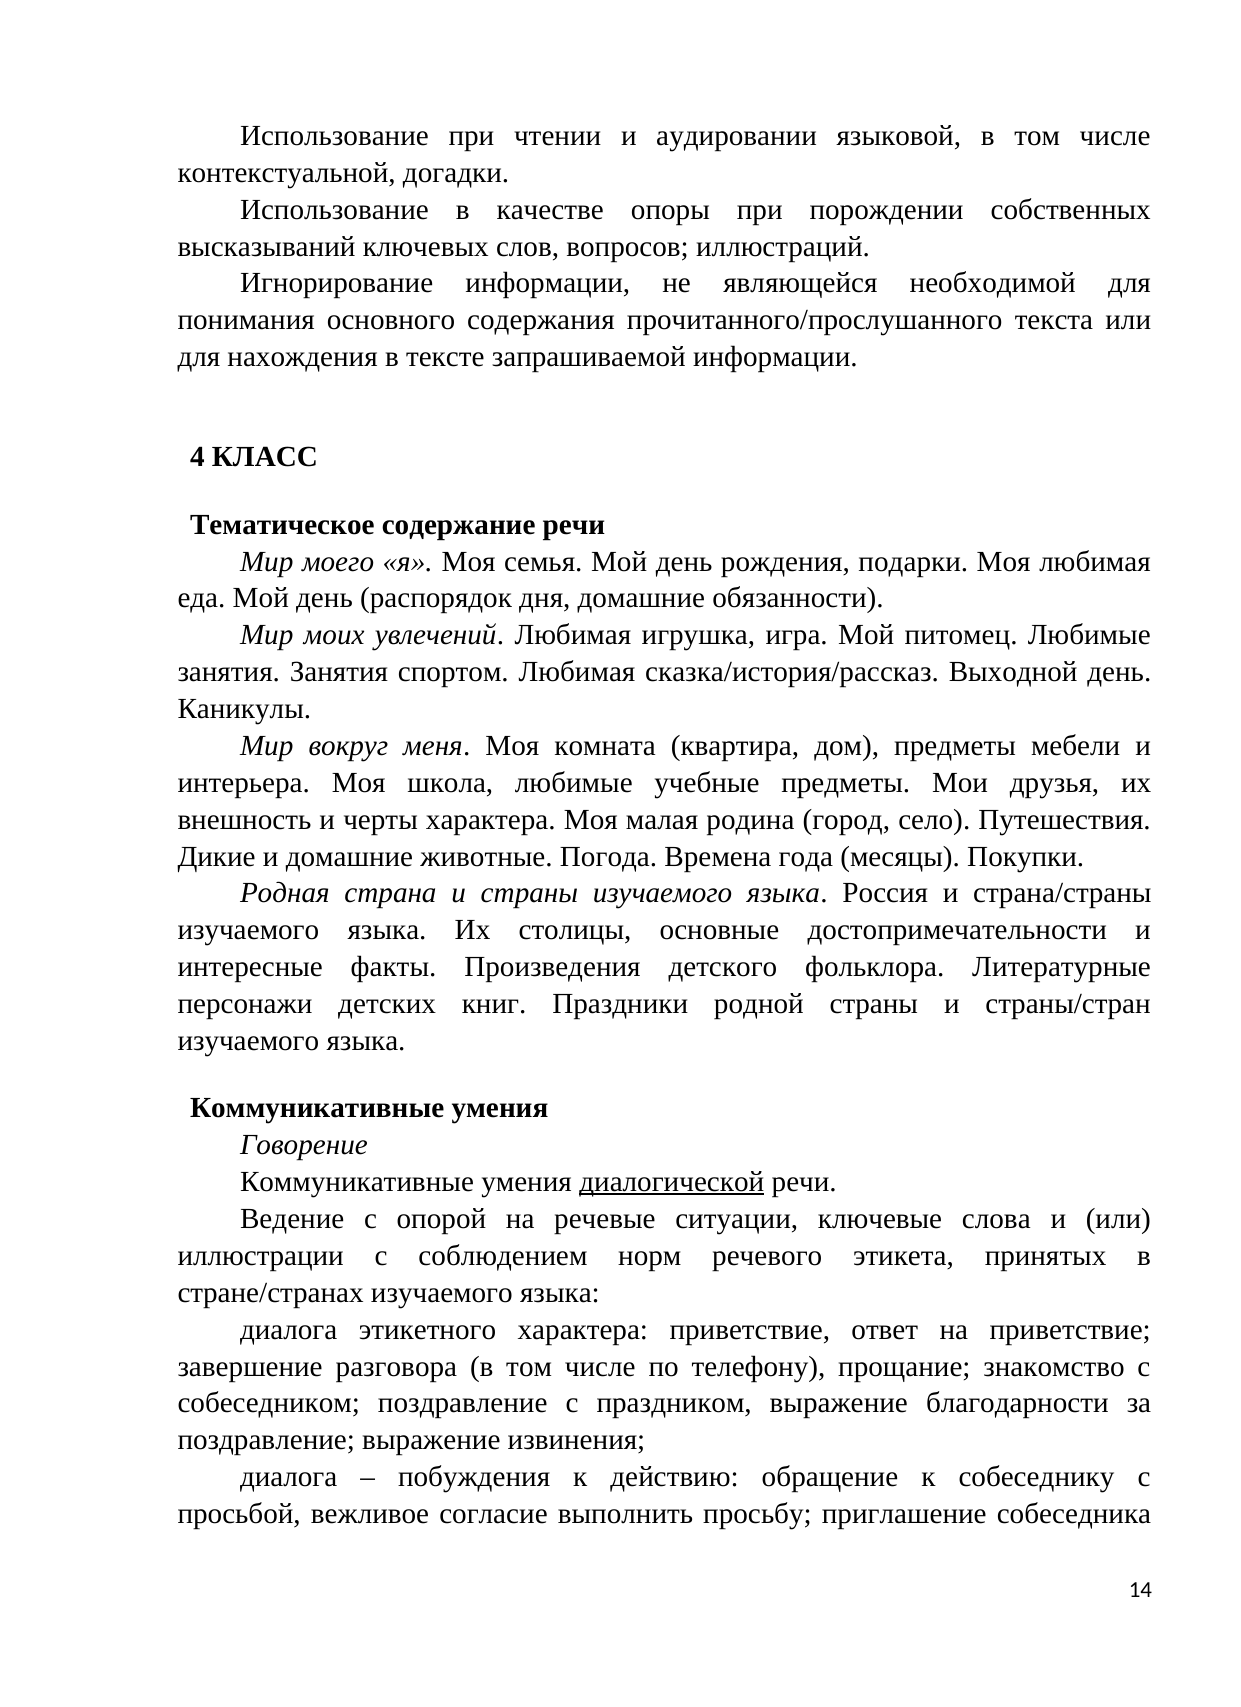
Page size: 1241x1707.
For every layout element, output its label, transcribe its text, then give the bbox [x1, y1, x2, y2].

text диалога этикетного характера: приветствие, ответ на приветствие; завершение разговора (в том числе по телефону), прощание; знакомство с собеседником; поздравление с праздником, выражение благодарности за поздравление; выражение извинения; [177, 1312, 1152, 1456]
text Тематическое содержание речи [190, 507, 1152, 540]
text Игнорирование информации, не являющейся необходимой для понимания основного содержания прочитанного/прослушанного текста или для нахождения в тексте запрашиваемой информации. [177, 266, 1152, 373]
text 4 КЛАСС [190, 439, 1152, 473]
text Мир моего «я». Моя семья. Мой день рождения, подарки. Моя любимая еда. Мой день (распорядок дня, домашние обязанности). [177, 544, 1152, 614]
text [177, 1459, 1152, 1530]
text Коммуникативные умения диалогической речи. [177, 1164, 1152, 1198]
text Использование в качестве опоры при порождении собственных высказываний ключевых слов, вопросов; иллюстраций. [177, 192, 1152, 262]
text Использование при чтении и аудировании языковой, в том числе контекстуальной, догадки. [177, 118, 1152, 188]
text Мир вокруг меня. Моя комната (квартира, дом), предметы мебели и интерьера. Моя школа, любимые учебные предметы. Мои друзья, их внешность и черты характера. Моя малая родина (город, село). Путешествия. Дикие и домашние животные. Погода. Времена года (месяцы). Покупки. [177, 728, 1152, 872]
text Ведение с опорой на речевые ситуации, ключевые слова и (или) иллюстрации с соблюдением норм речевого этикета, принятых в стране/странах изучаемого языка: [177, 1201, 1152, 1308]
text Говорение [177, 1127, 1152, 1161]
text Коммуникативные умения [190, 1091, 1152, 1124]
text Мир моих увлечений. Любимая игрушка, игра. Мой питомец. Любимые занятия. Занятия спортом. Любимая сказка/история/рассказ. Выходной день. Каникулы. [177, 617, 1152, 725]
text Родная страна и страны изучаемого языка. Россия и страна/страны изучаемого языка. Их столицы, основные достопримечательности и интересные факты. Произведения детского фольклора. Литературные персонажи детских книг. Праздники родной страны и страны/стран изучаемого языка. [177, 876, 1152, 1057]
